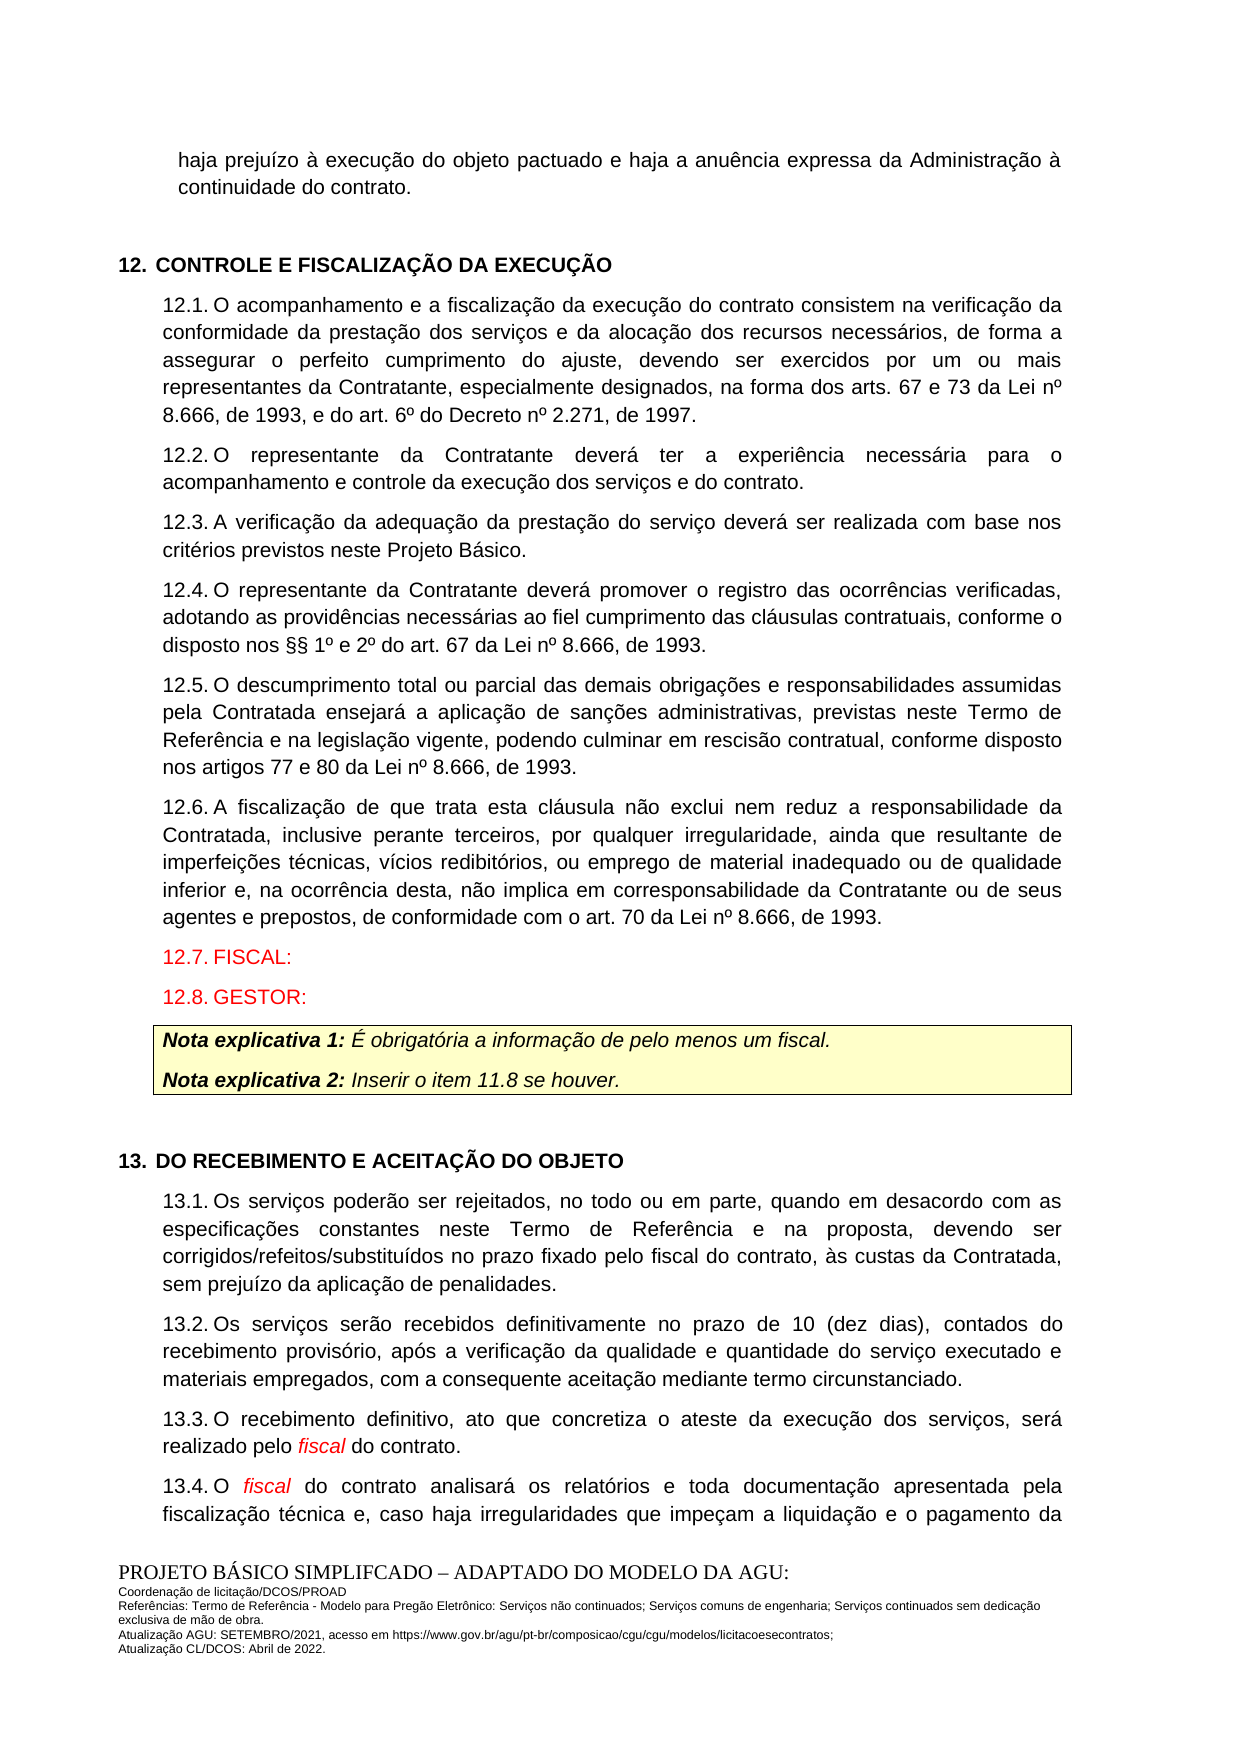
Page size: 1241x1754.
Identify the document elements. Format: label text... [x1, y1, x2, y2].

text CONTROLE E FISCALIZAÇÃO DA EXECUÇÃO [118, 253, 1063, 277]
list Os serviços serão recebidos definitivamente no prazo de 10 (dez dias), contados do recebimento provisório, após a verificação da qualidade e quantidade do serviço executado e materiais empregados, com a consequente aceitação mediante termo circunstanciado. [162, 1311, 1063, 1390]
list A fiscalização de que trata esta cláusula não exclui nem reduz a responsabilidade da Contratada, inclusive perante terceiros, por qualquer irregularidade, ainda que resultante de imperfeições técnicas, vícios redibitórios, ou emprego de material inadequado ou de qualidade inferior e, na ocorrência desta, não implica em corresponsabilidade da Contratante ou de seus agentes e prepostos, de conformidade com o art. 70 da Lei nº 8.666, de 1993. [162, 795, 1063, 929]
list FISCAL: [162, 945, 1063, 969]
text Nota explicativa 2: Inserir o item 11.8 se houver. [154, 1065, 1071, 1094]
text Nota explicativa 1: É obrigatória a informação de pelo menos um fiscal. [154, 1026, 1071, 1052]
list O acompanhamento e a fiscalização da execução do contrato consistem na verificação da conformidade da prestação dos serviços e da alocação dos recursos necessários, de forma a assegurar o perfeito cumprimento do ajuste, devendo ser exercidos por um ou mais representantes da Contratante, especialmente designados, na forma dos arts. 67 e 73 da Lei nº 8.666, de 1993, e do art. 6º do Decreto nº 2.271, de 1997. [162, 293, 1063, 427]
list O representante da Contratante deverá promover o registro das ocorrências verificadas, adotando as providências necessárias ao fiel cumprimento das cláusulas contratuais, conforme o disposto nos §§ 1º e 2º do art. 67 da Lei nº 8.666, de 1993. [162, 578, 1063, 657]
text DO RECEBIMENTO E ACEITAÇÃO DO OBJETO [118, 1149, 1063, 1173]
list GESTOR: [162, 985, 1063, 1009]
list Os serviços poderão ser rejeitados, no todo ou em parte, quando em desacordo com as especificações constantes neste Termo de Referência e na proposta, devendo ser corrigidos/refeitos/substituídos no prazo fixado pelo fiscal do contrato, às custas da Contratada, sem prejuízo da aplicação de penalidades. [162, 1189, 1063, 1295]
list A verificação da adequação da prestação do serviço deverá ser realizada com base nos critérios previstos neste Projeto Básico. [162, 510, 1063, 562]
list O representante da Contratante deverá ter a experiência necessária para o acompanhamento e controle da execução dos serviços e do contrato. [162, 443, 1063, 494]
list O descumprimento total ou parcial das demais obrigações e responsabilidades assumidas pela Contratada ensejará a aplicação de sanções administrativas, previstas neste Termo de Referência e na legislação vigente, podendo culminar em rescisão contratual, conforme disposto nos artigos 77 e 80 da Lei nº 8.666, de 1993. [162, 673, 1063, 779]
list O recebimento definitivo, ato que concretiza o ateste da execução dos serviços, será realizado pelo fiscal do contrato. [162, 1406, 1063, 1458]
